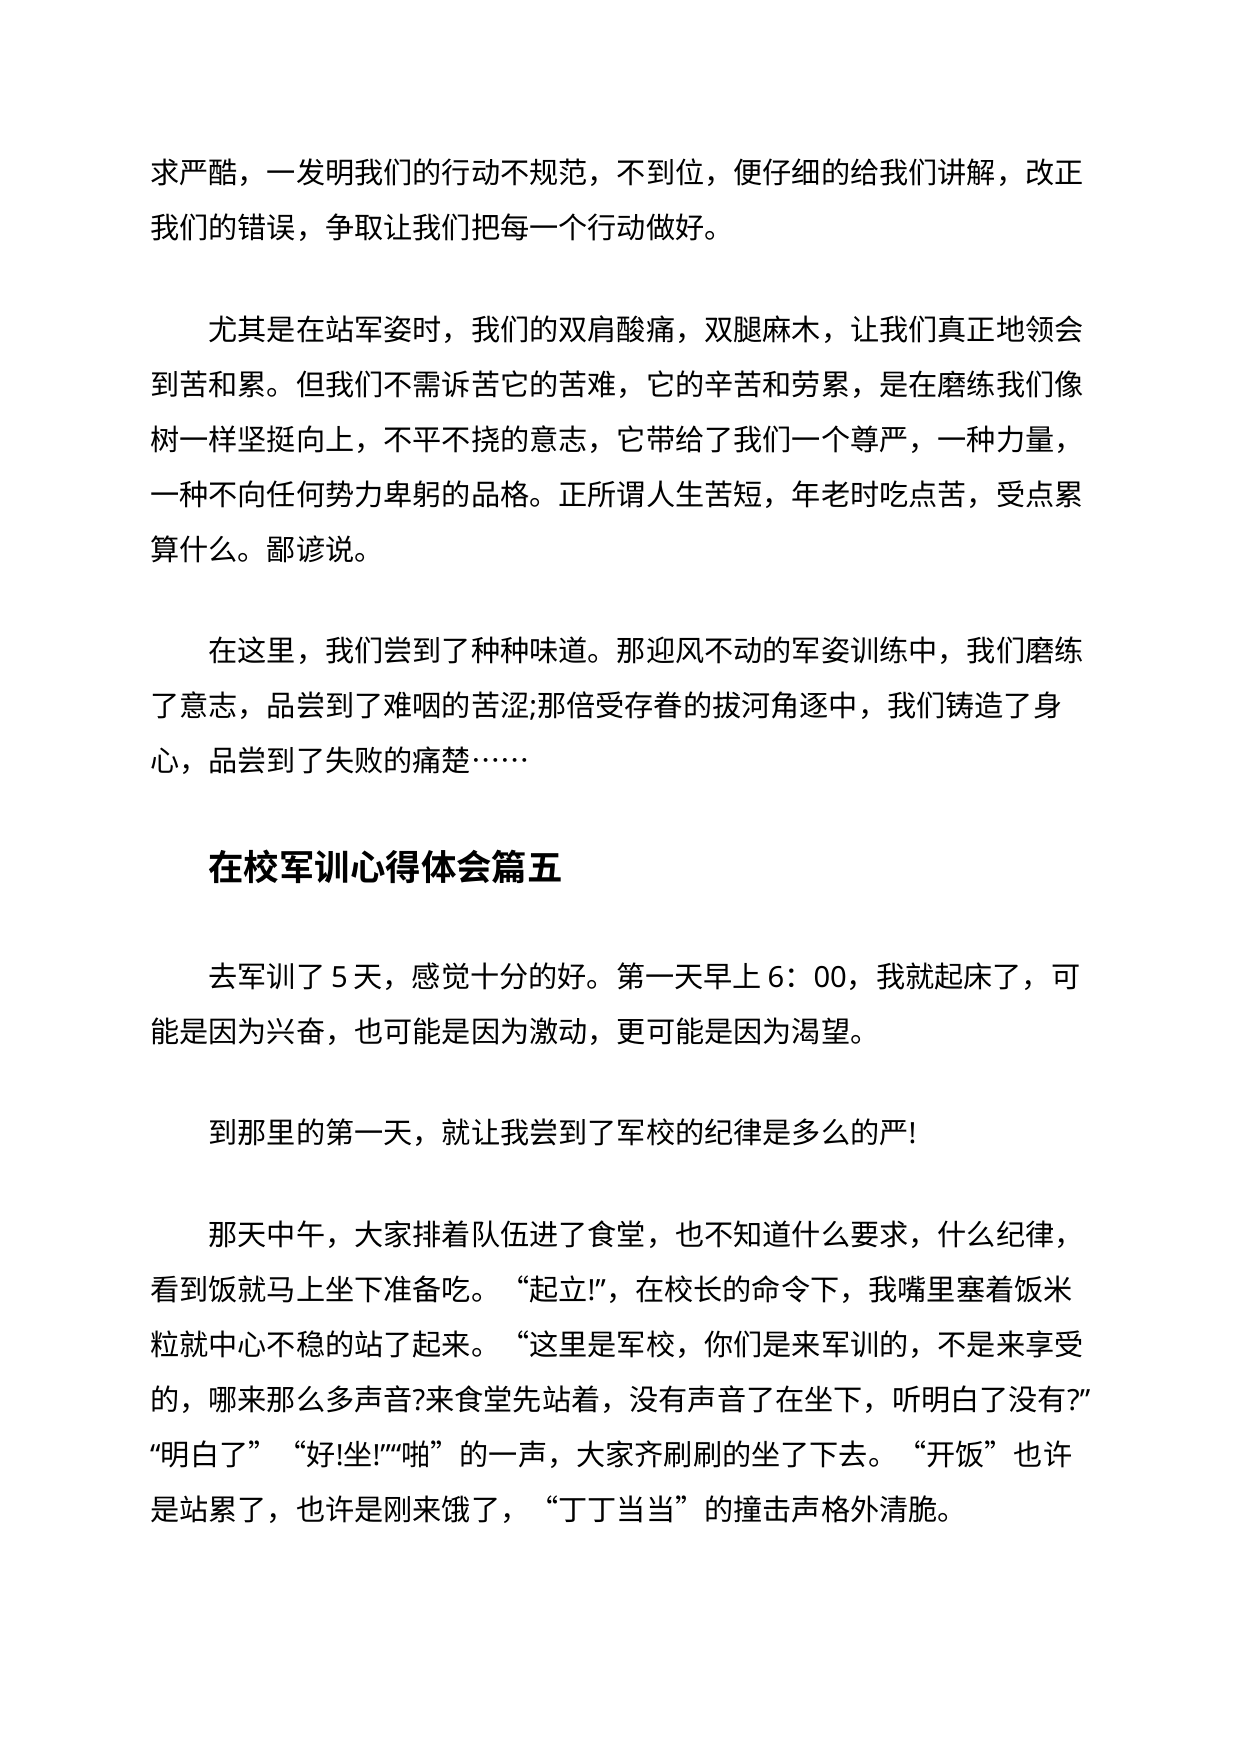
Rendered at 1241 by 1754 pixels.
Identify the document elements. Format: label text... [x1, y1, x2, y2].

text 到那里的第一天，就让我尝到了军校的纪律是多么的严! [150, 1110, 1090, 1152]
text 去军训了5天，感觉十分的好。第一天早上6：00，我就起床了，可能是因为兴奋，也可能是因为激动，更可能是因为渴望。 [150, 953, 1090, 1050]
text 尤其是在站军姿时，我们的双肩酸痛，双腿麻木，让我们真正地领会到苦和累。但我们不需诉苦它的苦难，它的辛苦和劳累，是在磨练我们像树一样坚挺向上，不平不挠的意志，它带给了我们一个尊严，一种力量，一种不向任何势力卑躬的品格。正所谓人生苦短，年老时吃点苦，受点累算什么。鄙谚说。 [150, 307, 1090, 568]
text 那天中午，大家排着队伍进了食堂，也不知道什么要求，什么纪律，看到饭就马上坐下准备吃。“起立!”，在校长的命令下，我嘴里塞着饭米粒就中心不稳的站了起来。“这里是军校，你们是来军训的，不是来享受的，哪来那么多声音?来食堂先站着，没有声音了在坐下，听明白了没有?”“明白了”“好!坐!”“啪”的一声，大家齐刷刷的坐了下去。“开饭”也许是站累了，也许是刚来饿了，“丁丁当当”的撞击声格外清脆。 [150, 1212, 1090, 1529]
text 在这里，我们尝到了种种味道。那迎风不动的军姿训练中，我们磨练了意志，品尝到了难咽的苦涩;那倍受存眷的拔河角逐中，我们铸造了身心，品尝到了失败的痛楚…… [150, 628, 1090, 780]
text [150, 150, 1090, 247]
text 在校军训心得体会篇五 [150, 840, 1090, 891]
